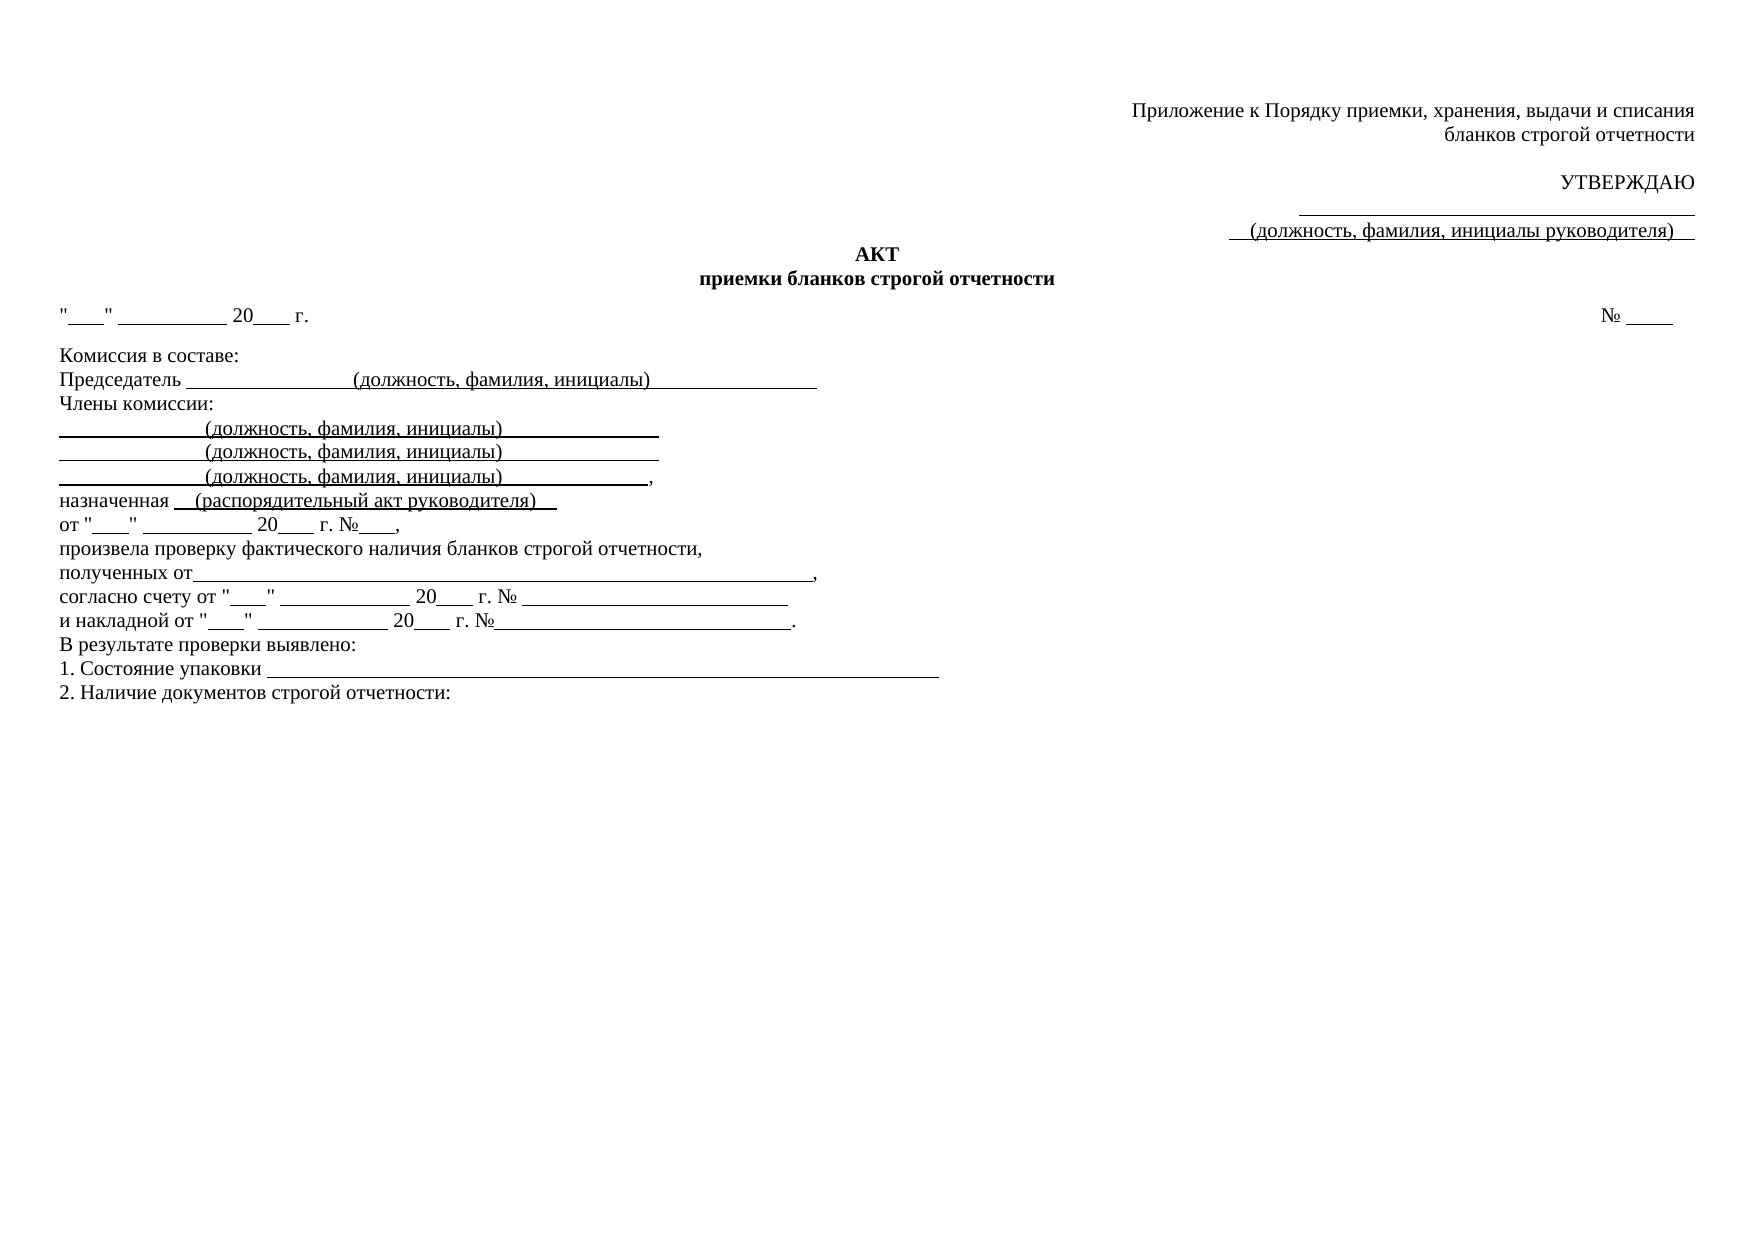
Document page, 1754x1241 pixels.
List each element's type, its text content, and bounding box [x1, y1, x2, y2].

text Члены комиссии: [59, 391, 1695, 415]
text Председатель (должность, фамилия, инициалы) [59, 367, 1695, 391]
text приемки бланков строгой отчетности [59, 266, 1695, 290]
text назначенная (распорядительный акт руководителя) [59, 488, 1695, 512]
text (должность, фамилия, инициалы) [59, 439, 1695, 463]
text согласно счету от " " 20 г. № [59, 584, 1695, 608]
table_header " " 20 г. [48, 290, 1504, 343]
text Комиссия в составе: [59, 343, 1695, 367]
text В результате проверки выявлено: [59, 632, 1695, 656]
text 1. Состояние упаковки [59, 656, 1695, 680]
table_header № [1504, 290, 1684, 343]
text (должность, фамилия, инициалы) [59, 415, 1695, 439]
text произвела проверку фактического наличия бланков строгой отчетности, [59, 536, 1695, 560]
text 2. Наличие документов строгой отчетности: [59, 680, 1695, 704]
text от " " 20 г. № , [59, 512, 1695, 536]
text полученных от , [59, 560, 1695, 584]
text АКТ [59, 242, 1695, 266]
text и накладной от " " 20 г. № . [59, 608, 1695, 632]
text Приложение к Порядку приемки, хранения, выдачи и списания бланков строгой отчетности УТВЕРЖДАЮ (должность, фамилия, инициалы руководителя) [59, 98, 1695, 242]
text (должность, фамилия, инициалы) , [59, 463, 1695, 488]
